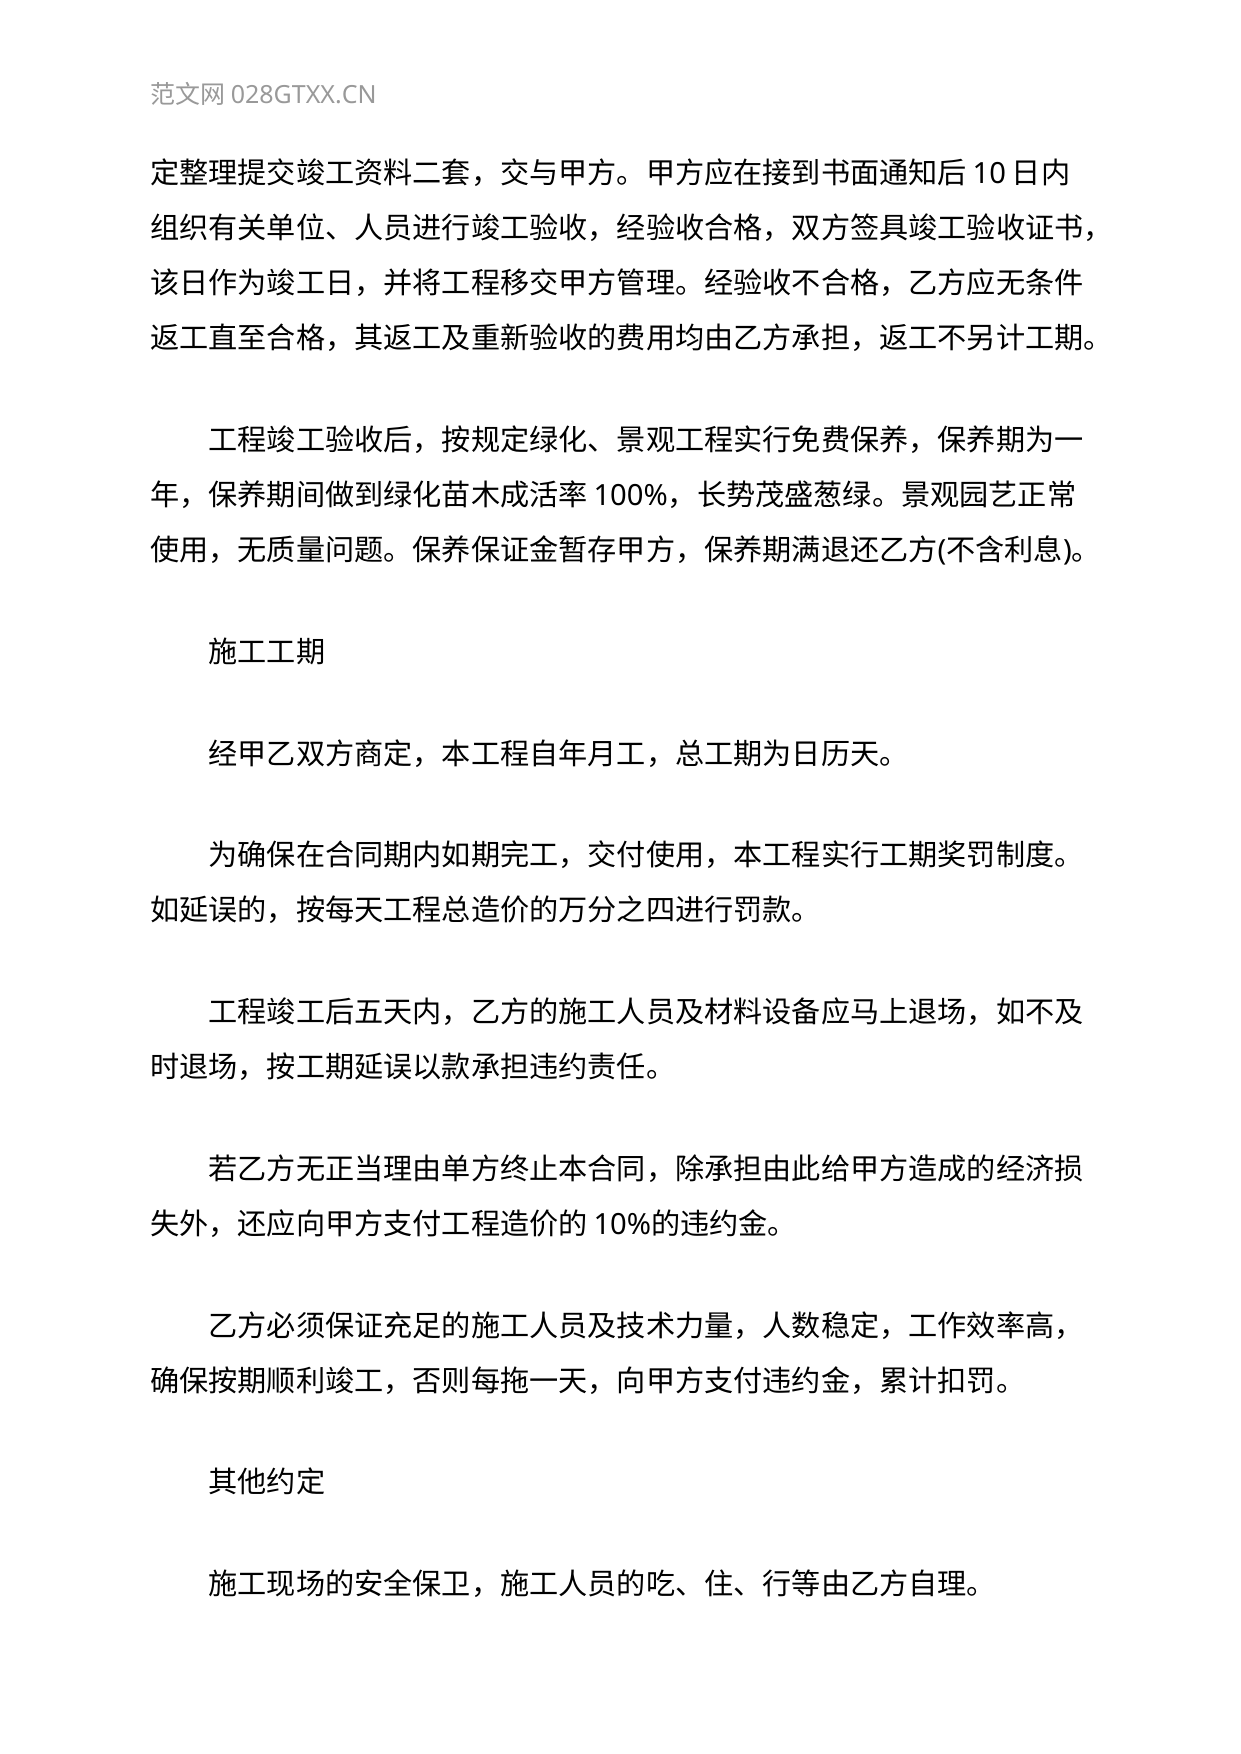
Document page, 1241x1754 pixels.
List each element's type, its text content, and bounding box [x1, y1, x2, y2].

text 经甲乙双方商定，本工程自年月工，总工期为日历天。 [150, 730, 1090, 772]
text 其他约定 [150, 1459, 1090, 1501]
text 工程竣工后五天内，乙方的施工人员及材料设备应马上退场，如不及时退场，按工期延误以款承担违约责任。 [150, 989, 1090, 1086]
text 乙方必须保证充足的施工人员及技术力量，人数稳定，工作效率高，确保按期顺利竣工，否则每拖一天，向甲方支付违约金，累计扣罚。 [150, 1302, 1090, 1399]
text 为确保在合同期内如期完工，交付使用，本工程实行工期奖罚制度。如延误的，按每天工程总造价的万分之四进行罚款。 [150, 832, 1090, 929]
text 施工工期 [150, 628, 1090, 671]
text 工程竣工验收后，按规定绿化、景观工程实行免费保养，保养期为一年，保养期间做到绿化苗木成活率100%，长势茂盛葱绿。景观园艺正常使用，无质量问题。保养保证金暂存甲方，保养期满退还乙方(不含利息)。 [150, 417, 1090, 569]
text 若乙方无正当理由单方终止本合同，除承担由此给甲方造成的经济损失外，还应向甲方支付工程造价的10%的违约金。 [150, 1145, 1090, 1243]
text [150, 150, 1090, 357]
text 施工现场的安全保卫，施工人员的吃、住、行等由乙方自理。 [150, 1561, 1090, 1603]
